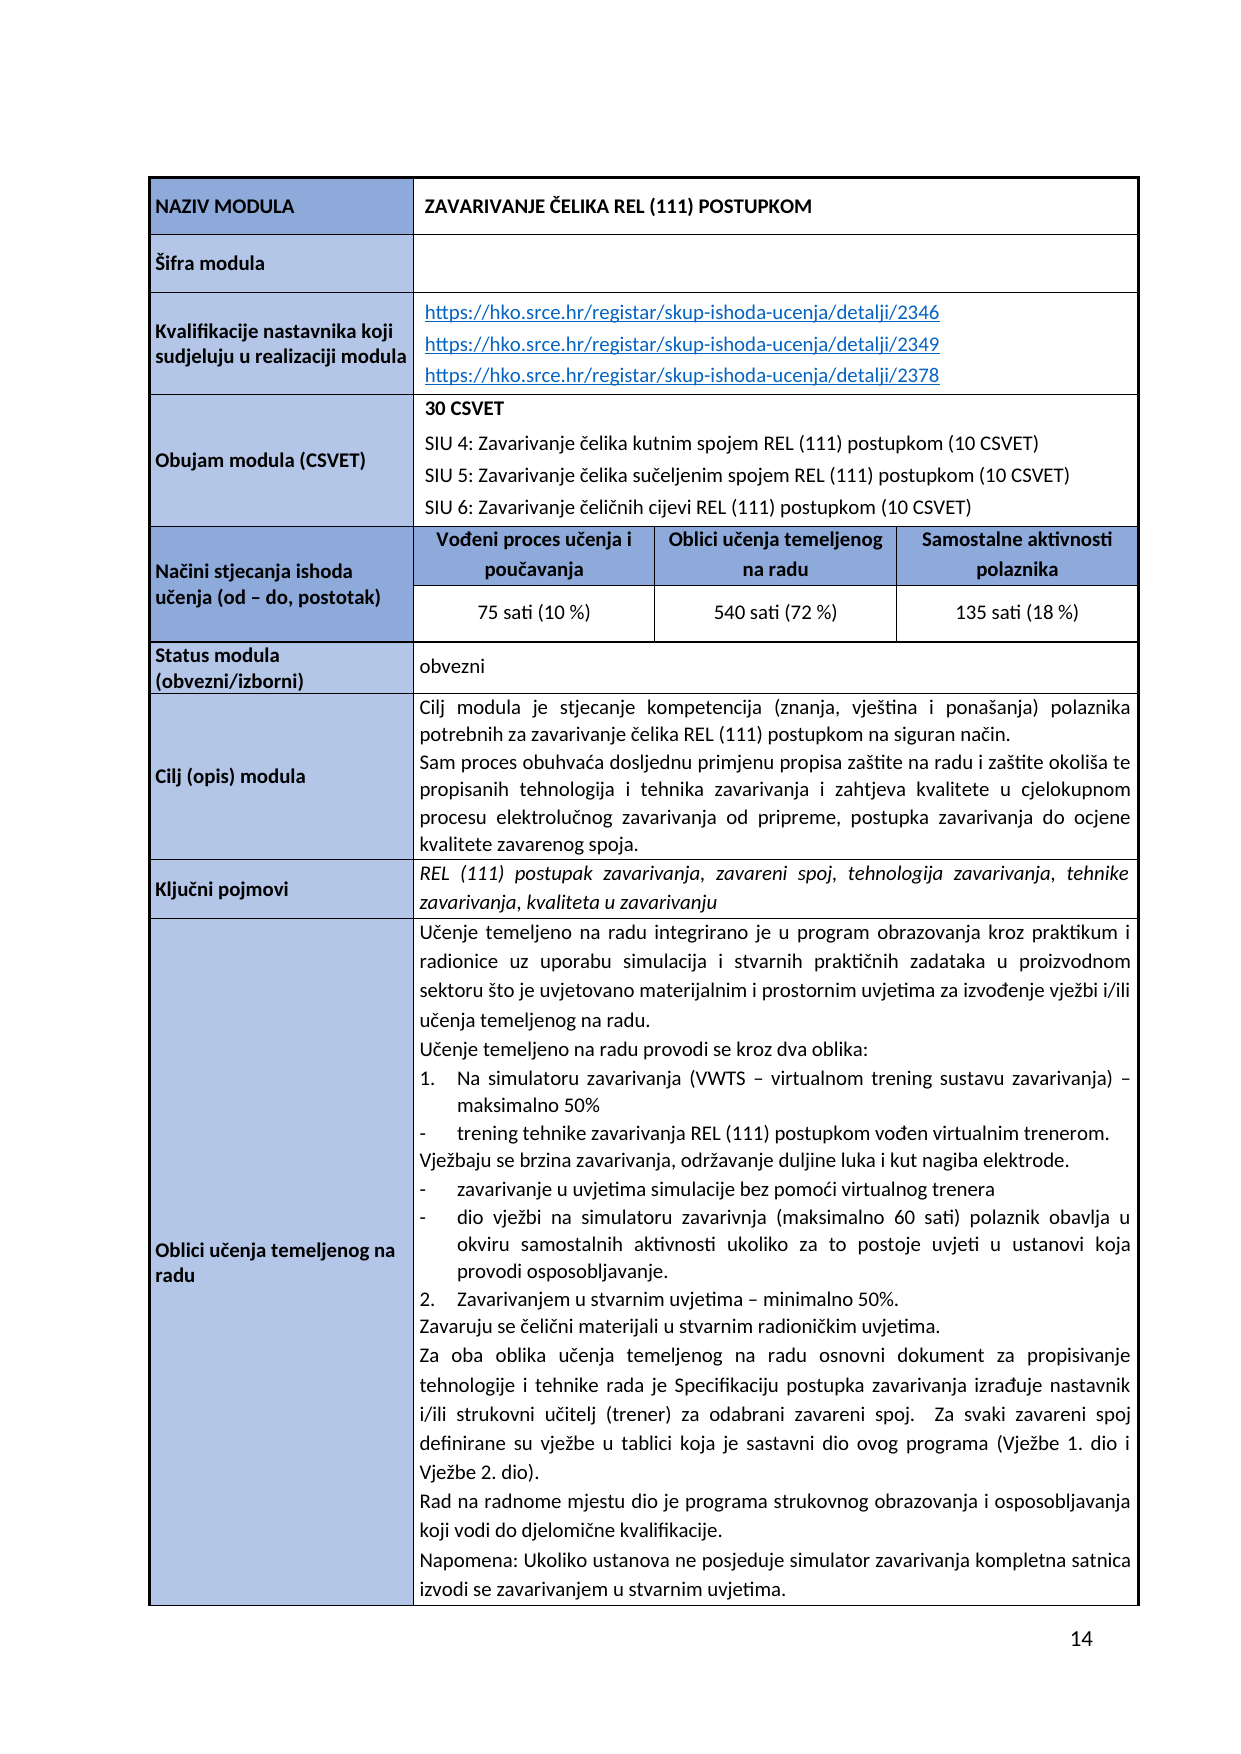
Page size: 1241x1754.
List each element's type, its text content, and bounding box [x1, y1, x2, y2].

table_cell obvezni [414, 643, 1137, 693]
table_cell 135 sati (18 %) [897, 586, 1137, 641]
table_cell Načini stjecanja ishoda učenja (od – do, postotak) [151, 527, 413, 641]
table_cell 30 CSVET SIU 4: Zavarivanje čelika kutnim spojem REL (111) postupkom (10 CSVET) SIU 5: Zavarivanje čelika sučeljenim spojem REL (111) postupkom (10 CSVET) SIU 6: Zavarivanje čeličnih cijevi REL (111) postupkom (10 CSVET) [414, 395, 1137, 526]
table_header NAZIV MODULA [151, 179, 413, 234]
table_cell Samostalne aktivnosti polaznika [897, 527, 1137, 585]
table_cell Obujam modula (CSVET) [151, 395, 413, 526]
table_cell Šifra modula [151, 235, 413, 292]
table_cell https://hko.srce.hr/registar/skup-ishoda-ucenja/detalji/2346 https://hko.srce.hr/registar/skup-ishoda-ucenja/detalji/2349 https://hko.srce.hr/registar/skup-ishoda-ucenja/detalji/2378 [414, 293, 1137, 394]
table_header ZAVARIVANJE ČELIKA REL (111) POSTUPKOM [414, 179, 1137, 234]
table_cell REL (111) postupak zavarivanja, zavareni spoj, tehnologija zavarivanja, tehnike zavarivanja, kvaliteta u zavarivanju [414, 860, 1137, 918]
table_cell Oblici učenja temeljenog na radu [151, 919, 413, 1605]
table_cell Učenje temeljeno na radu integrirano je u program obrazovanja kroz praktikum i radionice uz uporabu simulacija i stvarnih praktičnih zadataka u proizvodnom sektoru što je uvjetovano materijalnim i prostornim uvjetima za izvođenje vježbi i/ili učenja temeljenog na radu. Učenje temeljeno na radu provodi se kroz dva oblika: Na simulatoru zavarivanja (VWTS – virtualnom trening sustavu zavarivanja) – maksimalno 50% trening tehnike zavarivanja REL (111) postupkom vođen virtualnim trenerom. Vježbaju se brzina zavarivanja, održavanje duljine luka i kut nagiba elektrode. zavarivanje u uvjetima simulacije bez pomoći virtualnog trenera dio vježbi na simulatoru zavarivnja (maksimalno 60 sati) polaznik obavlja u okviru samostalnih aktivnosti ukoliko za to postoje uvjeti u ustanovi koja provodi osposobljavanje. Zavarivanjem u stvarnim uvjetima – minimalno 50%. Zavaruju se čelični materijali u stvarnim radioničkim uvjetima. Za oba oblika učenja temeljenog na radu osnovni dokument za propisivanje tehnologije i tehnike rada je Specifikaciju postupka zavarivanja izrađuje nastavnik i/ili strukovni učitelj (trener) za odabrani zavareni spoj. Za svaki zavareni spoj definirane su vježbe u tablici koja je sastavni dio ovog programa (Vježbe 1. dio i Vježbe 2. dio). Rad na radnome mjestu dio je programa strukovnog obrazovanja i osposobljavanja koji vodi do djelomične kvalifikacije. Napomena: Ukoliko ustanova ne posjeduje simulator zavarivanja kompletna satnica izvodi se zavarivanjem u stvarnim uvjetima. [414, 919, 1137, 1605]
table_cell Status modula (obvezni/izborni) [151, 643, 413, 693]
table_cell 75 sati (10 %) [414, 586, 654, 641]
table_cell 540 sati (72 %) [655, 586, 896, 641]
table_cell [414, 235, 1137, 292]
table_cell Vođeni proces učenja i poučavanja [414, 527, 654, 585]
table_cell Kvalifikacije nastavnika koji sudjeluju u realizaciji modula [151, 293, 413, 394]
table_cell Ključni pojmovi [151, 860, 413, 918]
table_cell Oblici učenja temeljenog na radu [655, 527, 896, 585]
table_cell Cilj modula je stjecanje kompetencija (znanja, vještina i ponašanja) polaznika potrebnih za zavarivanje čelika REL (111) postupkom na siguran način. Sam proces obuhvaća dosljednu primjenu propisa zaštite na radu i zaštite okoliša te propisanih tehnologija i tehnika zavarivanja i zahtjeva kvalitete u cjelokupnom procesu elektrolučnog zavarivanja od pripreme, postupka zavarivanja do ocjene kvalitete zavarenog spoja. [414, 694, 1137, 859]
table_cell Cilj (opis) modula [151, 694, 413, 859]
